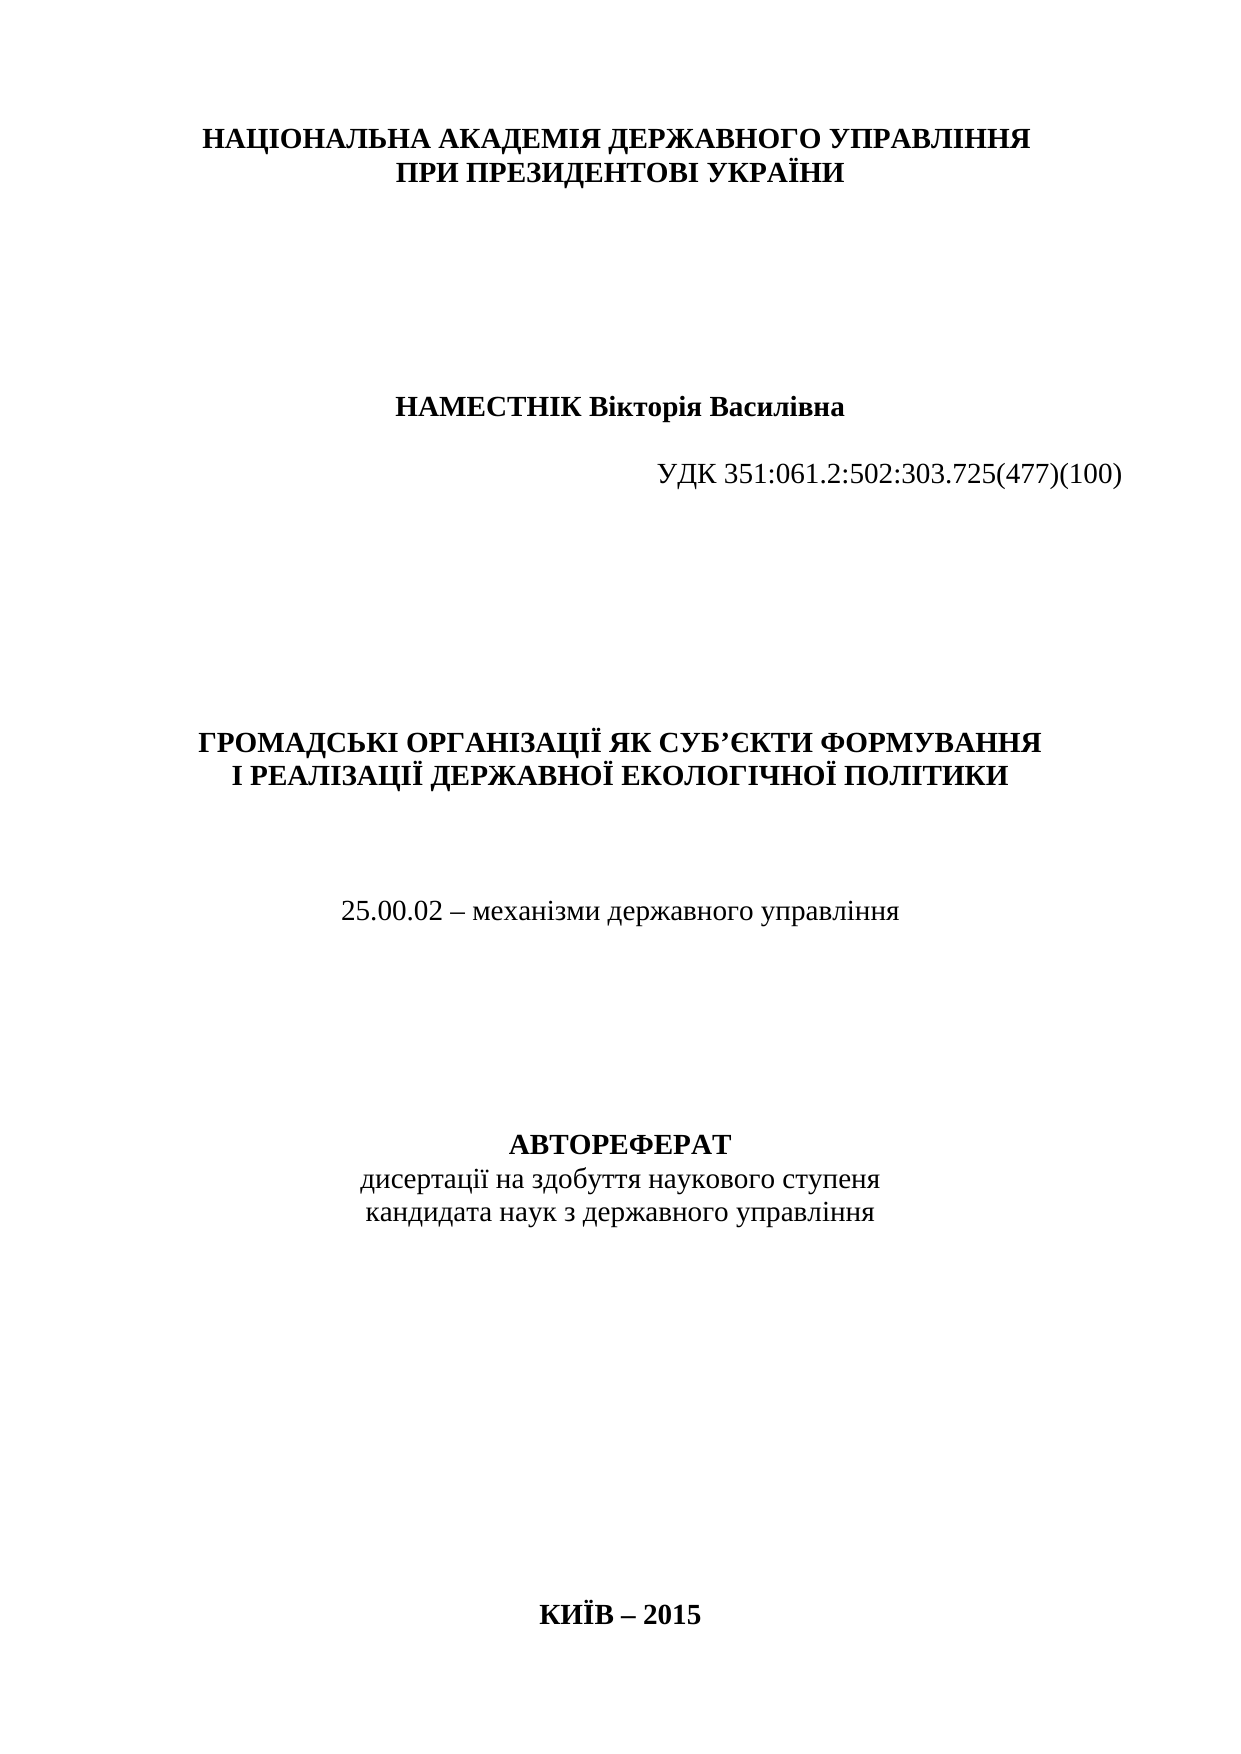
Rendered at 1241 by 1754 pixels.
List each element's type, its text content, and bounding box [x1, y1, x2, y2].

text дисертації на здобуття наукового ступеня [118, 1161, 1122, 1194]
text НАМЕСТНІК Вікторія Василівна [118, 389, 1122, 423]
text КИЇВ – 2015 [118, 1597, 1122, 1631]
text ГРОМАДСЬКІ ОРГАНІЗАЦІЇ ЯК СУБ’ЄКТИ ФОРМУВАННЯ [118, 725, 1122, 758]
text УДК 351:061.2:502:303.725(477)(100) [118, 457, 1122, 490]
text 25.00.02 – механізми державного управління [118, 893, 1122, 926]
text АВТОРЕФЕРАТ [118, 1127, 1122, 1161]
text І РЕАЛІЗАЦІЇ ДЕРЖАВНОЇ ЕКОЛОГІЧНОЇ ПОЛІТИКИ [118, 758, 1122, 792]
text кандидата наук з державного управління [118, 1194, 1122, 1228]
text НАЦІОНАЛЬНА АКАДЕМІЯ ДЕРЖАВНОГО УПРАВЛІННЯ ПРИ ПРЕЗИДЕНТОВІ УКРАЇНИ [118, 121, 1122, 188]
